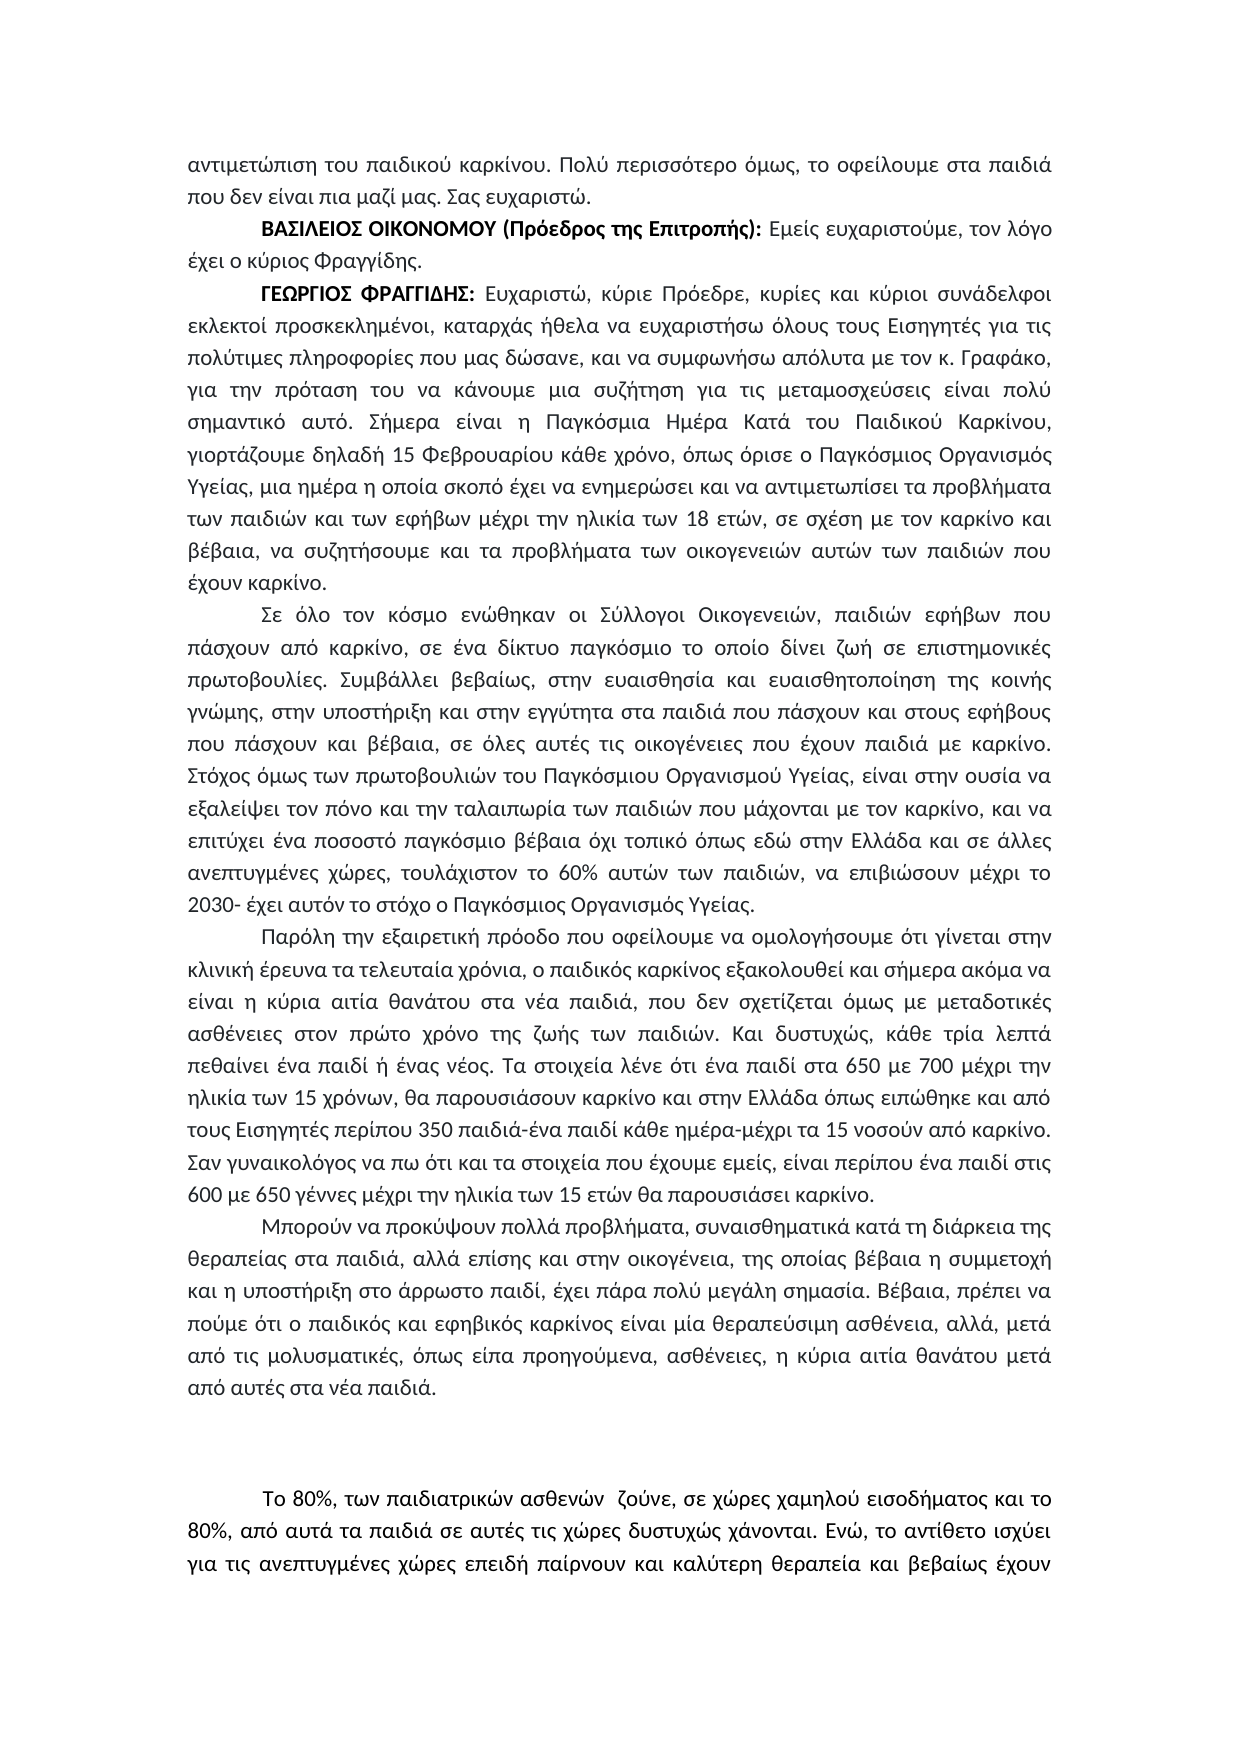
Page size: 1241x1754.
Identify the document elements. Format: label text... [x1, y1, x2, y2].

text Σε όλο τον κόσμο ενώθηκαν οι Σύλλογοι Οικογενειών, παιδιών εφήβων που πάσχουν από καρκίνο, σε ένα δίκτυο παγκόσμιο το οποίο δίνει ζωή σε επιστημονικές πρωτοβουλίες. Συμβάλλει βεβαίως, στην ευαισθησία και ευαισθητοποίηση της κοινής γνώμης, στην υποστήριξη και στην εγγύτητα στα παιδιά που πάσχουν και στους εφήβους που πάσχουν και βέβαια, σε όλες αυτές τις οικογένειες που έχουν παιδιά με καρκίνο. Στόχος όμως των πρωτοβουλιών του Παγκόσμιου Οργανισμού Υγείας, είναι στην ουσία να εξαλείψει τον πόνο και την ταλαιπωρία των παιδιών που μάχονται με τον καρκίνο, και να επιτύχει ένα ποσοστό παγκόσμιο βέβαια όχι τοπικό όπως εδώ στην Ελλάδα και σε άλλες ανεπτυγμένες χώρες, τουλάχιστον το 60% αυτών των παιδιών, να επιβιώσουν μέχρι το 2030- έχει αυτόν το στόχο ο Παγκόσμιος Οργανισμός Υγείας. [187, 601, 1053, 918]
text ΒΑΣΙΛΕΙΟΣ ΟΙΚΟΝΟΜΟΥ (Πρόεδρος της Επιτροπής): Εμείς ευχαριστούμε, τον λόγο έχει ο κύριος Φραγγίδης. [187, 214, 1053, 274]
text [187, 1484, 1053, 1577]
text Παρόλη την εξαιρετική πρόοδο που οφείλουμε να ομολογήσουμε ότι γίνεται στην κλινική έρευνα τα τελευταία χρόνια, ο παιδικός καρκίνος εξακολουθεί και σήμερα ακόμα να είναι η κύρια αιτία θανάτου στα νέα παιδιά, που δεν σχετίζεται όμως με μεταδοτικές ασθένειες στον πρώτο χρόνο της ζωής των παιδιών. Και δυστυχώς, κάθε τρία λεπτά πεθαίνει ένα παιδί ή ένας νέος. Τα στοιχεία λένε ότι ένα παιδί στα 650 με 700 μέχρι την ηλικία των 15 χρόνων, θα παρουσιάσουν καρκίνο και στην Ελλάδα όπως ειπώθηκε και από τους Εισηγητές περίπου 350 παιδιά-ένα παιδί κάθε ημέρα-μέχρι τα 15 νοσούν από καρκίνο. Σαν γυναικολόγος να πω ότι και τα στοιχεία που έχουμε εμείς, είναι περίπου ένα παιδί στις 600 με 650 γέννες μέχρι την ηλικία των 15 ετών θα παρουσιάσει καρκίνο. [187, 922, 1053, 1208]
text Μπορούν να προκύψουν πολλά προβλήματα, συναισθηματικά κατά τη διάρκεια της θεραπείας στα παιδιά, αλλά επίσης και στην οικογένεια, της οποίας βέβαια η συμμετοχή και η υποστήριξη στο άρρωστο παιδί, έχει πάρα πολύ μεγάλη σημασία. Βέβαια, πρέπει να πούμε ότι ο παιδικός και εφηβικός καρκίνος είναι μία θεραπεύσιμη ασθένεια, αλλά, μετά από τις μολυσματικές, όπως είπα προηγούμενα, ασθένειες, η κύρια αιτία θανάτου μετά από αυτές στα νέα παιδιά. [187, 1212, 1053, 1401]
text ΓΕΩΡΓΙΟΣ ΦΡΑΓΓΙΔΗΣ: Ευχαριστώ, κύριε Πρόεδρε, κυρίες και κύριοι συνάδελφοι εκλεκτοί προσκεκλημένοι, καταρχάς ήθελα να ευχαριστήσω όλους τους Εισηγητές για τις πολύτιμες πληροφορίες που μας δώσανε, και να συμφωνήσω απόλυτα με τον κ. Γραφάκο, για την πρόταση του να κάνουμε μια συζήτηση για τις μεταμοσχεύσεις είναι πολύ σημαντικό αυτό. Σήμερα είναι η Παγκόσμια Ημέρα Κατά του Παιδικού Καρκίνου, γιορτάζουμε δηλαδή 15 Φεβρουαρίου κάθε χρόνο, όπως όρισε ο Παγκόσμιος Οργανισμός Υγείας, μια ημέρα η οποία σκοπό έχει να ενημερώσει και να αντιμετωπίσει τα προβλήματα των παιδιών και των εφήβων μέχρι την ηλικία των 18 ετών, σε σχέση με τον καρκίνο και βέβαια, να συζητήσουμε και τα προβλήματα των οικογενειών αυτών των παιδιών που έχουν καρκίνο. [187, 279, 1053, 596]
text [187, 150, 1053, 210]
